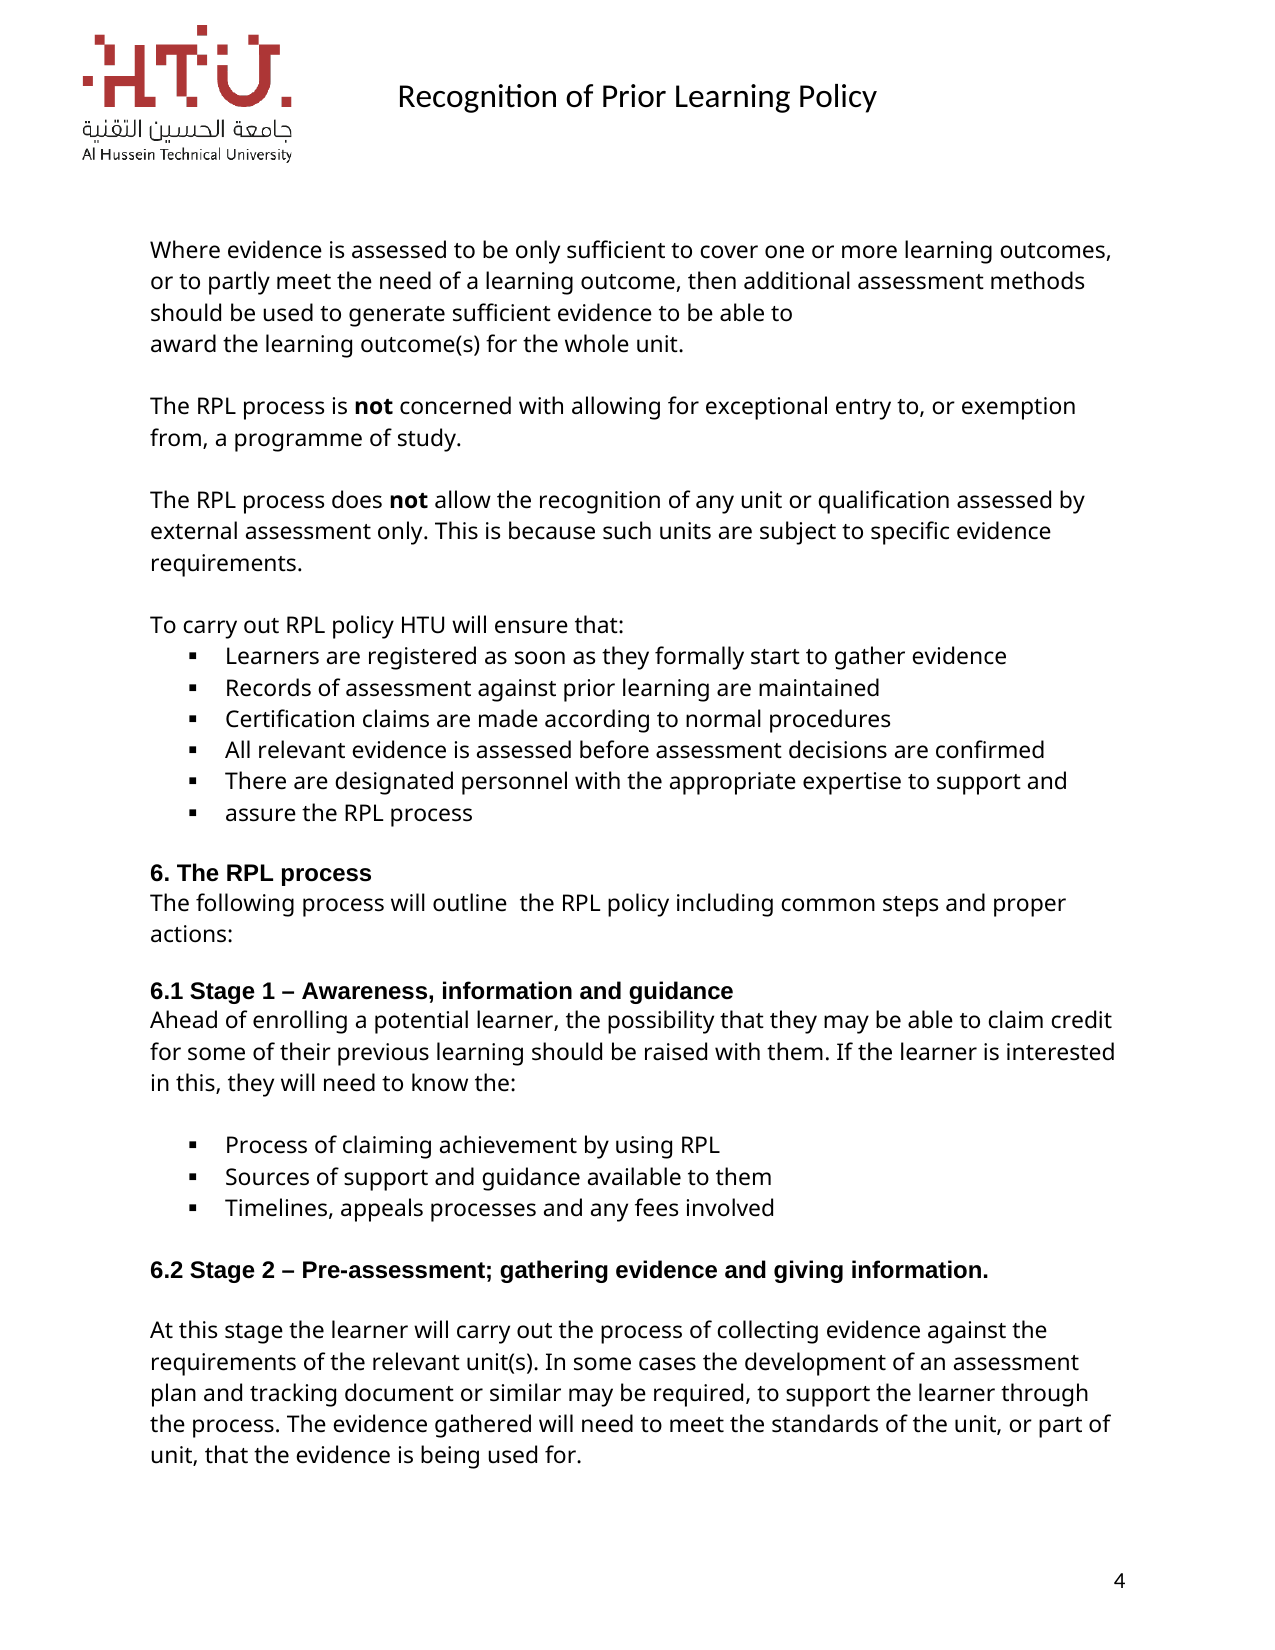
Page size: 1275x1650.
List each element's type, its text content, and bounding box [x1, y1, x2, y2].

picture [82, 25, 292, 163]
list There are designated personnel with the appropriate expertise to support and [187, 765, 1125, 796]
list Sources of support and guidance available to them [187, 1161, 1125, 1192]
list assure the RPL process [187, 796, 1125, 828]
text Where evidence is assessed to be only sufficient to cover one or more learning outcomes, or to partly meet the need of a learning outcome, then additional assessment methods should be used to generate sufficient evidence to be able to [150, 234, 1125, 328]
text The following process will outline the RPL policy including common steps and proper actions: [150, 887, 1125, 949]
text 6. The RPL process [150, 859, 1125, 887]
list Timelines, appeals processes and any fees involved [187, 1192, 1125, 1223]
list Process of claiming achievement by using RPL [187, 1129, 1125, 1161]
list Certification claims are made according to normal procedures [187, 703, 1125, 734]
text Ahead of enrolling a potential learner, the possibility that they may be able to claim credit for some of their previous learning should be raised with them. If the learner is interested in this, they will need to know the: [150, 1004, 1125, 1098]
text The RPL process is not concerned with allowing for exceptional entry to, or exemption from, a programme of study. [150, 390, 1125, 453]
list Learners are registered as soon as they formally start to gather evidence [187, 640, 1125, 671]
text award the learning outcome(s) for the whole unit. [150, 328, 1125, 359]
text 6.1 Stage 1 – Awareness, information and guidance [150, 977, 1125, 1004]
text 6.2 Stage 2 – Pre-assessment; gathering evidence and giving information. [150, 1256, 1125, 1283]
list All relevant evidence is assessed before assessment decisions are confirmed [187, 734, 1125, 765]
text At this stage the learner will carry out the process of collecting evidence against the requirements of the relevant unit(s). In some cases the development of an assessment plan and tracking document or similar may be required, to support the learner through the process. The evidence gathered will need to meet the standards of the unit, or part of unit, that the evidence is being used for. [150, 1314, 1125, 1471]
text The RPL process does not allow the recognition of any unit or qualification assessed by external assessment only. This is because such units are subject to specific evidence requirements. [150, 484, 1125, 578]
text To carry out RPL policy HTU will ensure that: [150, 609, 1125, 640]
list Records of assessment against prior learning are maintained [187, 671, 1125, 703]
